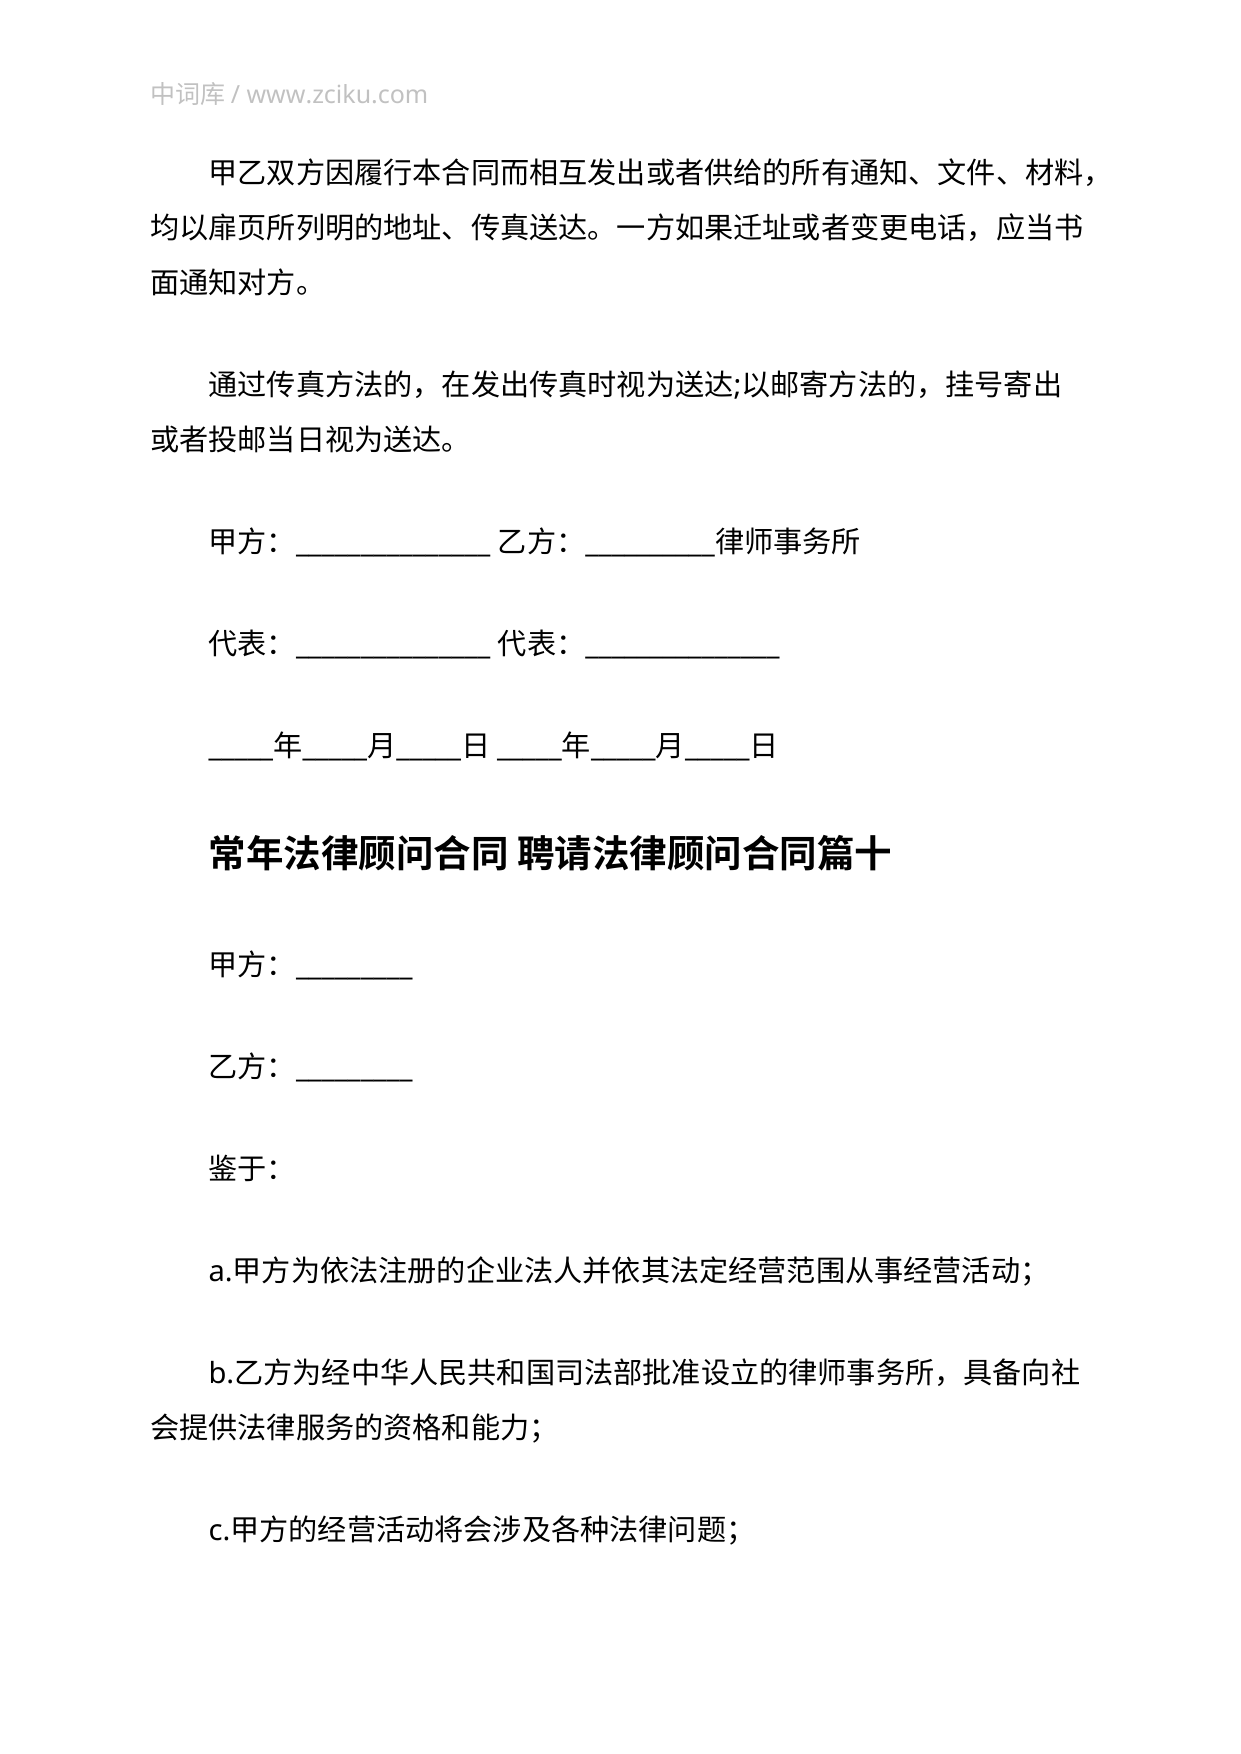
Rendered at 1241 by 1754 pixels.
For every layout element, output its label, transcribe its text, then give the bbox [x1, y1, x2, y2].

text c.甲方的经营活动将会涉及各种法律问题； [150, 1506, 1090, 1548]
text 通过传真方法的，在发出传真时视为送达;以邮寄方法的，挂号寄出或者投邮当日视为送达。 [150, 362, 1090, 459]
text 代表：_______________ 代表：_______________ [150, 620, 1090, 663]
text a.甲方为依法注册的企业法人并依其法定经营范围从事经营活动； [150, 1247, 1090, 1290]
text 甲方：_________ [150, 942, 1090, 984]
text 常年法律顾问合同 聘请法律顾问合同篇十 [150, 824, 1090, 878]
text 乙方：_________ [150, 1044, 1090, 1086]
text 甲乙双方因履行本合同而相互发出或者供给的所有通知、文件、材料，均以扉页所列明的地址、传真送达。一方如果迁址或者变更电话，应当书面通知对方。 [150, 150, 1090, 302]
text 甲方：_______________ 乙方：__________律师事务所 [150, 518, 1090, 561]
text b.乙方为经中华人民共和国司法部批准设立的律师事务所，具备向社会提供法律服务的资格和能力； [150, 1349, 1090, 1447]
text _____年_____月_____日 _____年_____月_____日 [150, 722, 1090, 765]
text 鉴于： [150, 1146, 1090, 1188]
